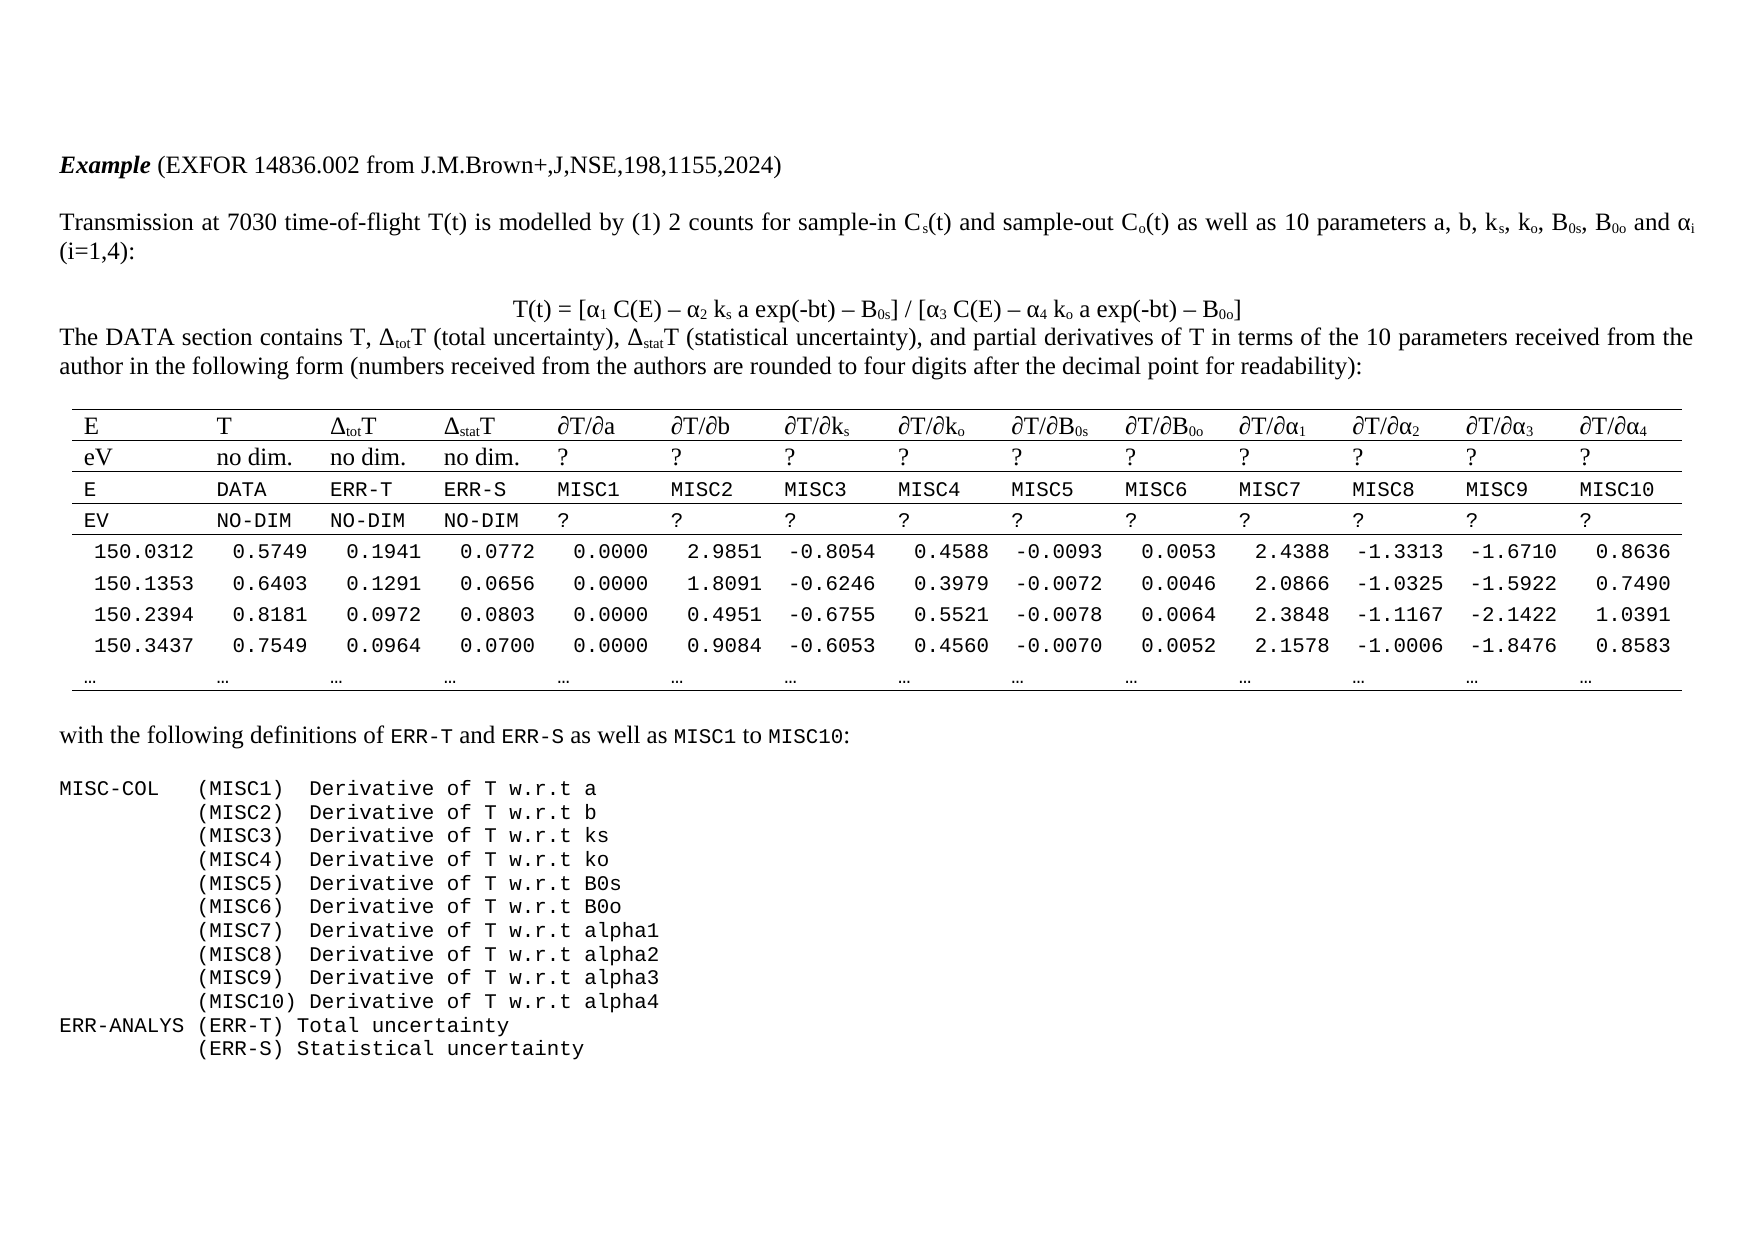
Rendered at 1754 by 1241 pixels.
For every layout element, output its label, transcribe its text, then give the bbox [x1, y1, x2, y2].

table_cell ? [773, 441, 887, 471]
table_cell 0.5521 [887, 596, 1000, 627]
table_cell 2.1578 [1227, 628, 1341, 659]
text Example (EXFOR 14836.002 from J.M.Brown+,J,NSE,198,1155,2024) [59, 150, 1695, 179]
table_cell ? [1114, 504, 1227, 534]
table_header ∂T/∂α3 [1454, 410, 1568, 440]
text (MISC10) Derivative of T w.r.t alpha4 [59, 991, 1695, 1014]
table_cell 150.1353 [72, 565, 205, 596]
table_cell … [773, 659, 887, 690]
text The DATA section contains T, ΔtotT (total uncertainty), ΔstatT (statistical uncertainty), and partial derivatives of T in terms of the 10 parameters received from the author in the following form (numbers received from the authors are rounded to four digits after the decimal point for readability): [59, 322, 1695, 380]
table_header ∂T/∂B0s [1000, 410, 1114, 440]
table_cell 0.0772 [432, 535, 546, 565]
table_cell -1.3313 [1341, 535, 1454, 565]
table_header ∂T/∂ko [887, 410, 1000, 440]
table_cell ? [1454, 441, 1568, 471]
table_cell ? [1568, 441, 1682, 471]
table_cell MISC6 [1114, 472, 1227, 502]
table_cell 0.0000 [546, 535, 659, 565]
table_cell 0.0053 [1114, 535, 1227, 565]
text (MISC8) Derivative of T w.r.t alpha2 [59, 944, 1695, 967]
table_cell ? [1114, 441, 1227, 471]
table_cell … [1227, 659, 1341, 690]
table_cell 0.0046 [1114, 565, 1227, 596]
table_cell MISC7 [1227, 472, 1341, 502]
table_cell -0.0072 [1000, 565, 1114, 596]
table_cell ? [773, 504, 887, 534]
table_cell … [319, 659, 432, 690]
table_cell ? [659, 441, 773, 471]
table_cell … [1114, 659, 1227, 690]
table_cell -0.0070 [1000, 628, 1114, 659]
table_header ∂T/∂a [546, 410, 659, 440]
table_cell -1.0325 [1341, 565, 1454, 596]
table_cell … [432, 659, 546, 690]
table_cell 0.4588 [887, 535, 1000, 565]
table_cell EV [72, 504, 205, 534]
table_header ∂T/∂ks [773, 410, 887, 440]
text (MISC7) Derivative of T w.r.t alpha1 [59, 920, 1695, 944]
table_cell -1.0006 [1341, 628, 1454, 659]
table_cell 0.1941 [319, 535, 432, 565]
text (MISC9) Derivative of T w.r.t alpha3 [59, 967, 1695, 991]
table_cell 0.0052 [1114, 628, 1227, 659]
table_cell 0.0064 [1114, 596, 1227, 627]
table_cell 0.0000 [546, 565, 659, 596]
table_cell 0.7549 [205, 628, 318, 659]
table_header ΔtotT [319, 410, 432, 440]
table_header ∂T/∂α1 [1227, 410, 1341, 440]
table_cell -1.8476 [1454, 628, 1568, 659]
table_cell 0.3979 [887, 565, 1000, 596]
text (ERR-S) Statistical uncertainty [59, 1038, 1695, 1062]
table_cell 0.7490 [1568, 565, 1682, 596]
table_cell 1.8091 [659, 565, 773, 596]
table_header ∂T/∂α2 [1341, 410, 1454, 440]
table_cell NO-DIM [205, 504, 318, 534]
table_cell 1.0391 [1568, 596, 1682, 627]
table_cell ? [887, 441, 1000, 471]
table_header E [72, 410, 205, 440]
table_cell 0.0803 [432, 596, 546, 627]
table_header ΔstatT [432, 410, 546, 440]
table_header T [205, 410, 318, 440]
table_cell ? [546, 504, 659, 534]
table_cell 0.0700 [432, 628, 546, 659]
table_cell 0.0000 [546, 596, 659, 627]
table_cell DATA [205, 472, 318, 502]
table_cell ? [659, 504, 773, 534]
table_cell 150.2394 [72, 596, 205, 627]
table_cell -0.0078 [1000, 596, 1114, 627]
table_cell ? [1341, 441, 1454, 471]
table_cell MISC3 [773, 472, 887, 502]
text MISC-COL (MISC1) Derivative of T w.r.t a [59, 778, 1695, 802]
table_cell … [1568, 659, 1682, 690]
table_cell no dim. [205, 441, 318, 471]
table_cell ? [1000, 504, 1114, 534]
table_header ∂T/∂B0o [1114, 410, 1227, 440]
table_cell 0.0656 [432, 565, 546, 596]
text (MISC2) Derivative of T w.r.t b [59, 802, 1695, 825]
table_cell ? [1454, 504, 1568, 534]
table_cell -0.6246 [773, 565, 887, 596]
table_cell 0.8583 [1568, 628, 1682, 659]
table_cell … [1000, 659, 1114, 690]
table_cell -1.1167 [1341, 596, 1454, 627]
table_cell MISC9 [1454, 472, 1568, 502]
table_cell eV [72, 441, 205, 471]
table_cell 0.4560 [887, 628, 1000, 659]
table_cell 0.5749 [205, 535, 318, 565]
text (MISC6) Derivative of T w.r.t B0o [59, 896, 1695, 920]
table_cell no dim. [432, 441, 546, 471]
table_cell 0.8181 [205, 596, 318, 627]
text Transmission at 7030 time-of-flight T(t) is modelled by (1) 2 counts for sample-in Cs(t) and sample-out Co(t) as well as 10 parameters a, b, ks, ko, B0s, B0o and αi (i=1,4): [59, 207, 1695, 265]
table_cell 0.0964 [319, 628, 432, 659]
table_cell ? [1568, 504, 1682, 534]
text (MISC4) Derivative of T w.r.t ko [59, 849, 1695, 873]
table_cell … [72, 659, 205, 690]
table_cell 0.0972 [319, 596, 432, 627]
table_cell … [1341, 659, 1454, 690]
table_cell MISC2 [659, 472, 773, 502]
table_cell -0.0093 [1000, 535, 1114, 565]
table_cell 0.1291 [319, 565, 432, 596]
table_cell … [205, 659, 318, 690]
table_cell NO-DIM [432, 504, 546, 534]
table_cell MISC4 [887, 472, 1000, 502]
text (MISC5) Derivative of T w.r.t B0s [59, 873, 1695, 896]
text (MISC3) Derivative of T w.r.t ks [59, 825, 1695, 849]
table_cell -1.5922 [1454, 565, 1568, 596]
table_cell MISC5 [1000, 472, 1114, 502]
text ERR-ANALYS (ERR-T) Total uncertainty [59, 1014, 1695, 1038]
table_cell 0.6403 [205, 565, 318, 596]
table_cell MISC10 [1568, 472, 1682, 502]
table_cell MISC8 [1341, 472, 1454, 502]
table_cell ? [1227, 504, 1341, 534]
table_cell -0.6755 [773, 596, 887, 627]
text with the following definitions of ERR-T and ERR-S as well as MISC1 to MISC10: [59, 720, 1695, 749]
table_cell -0.6053 [773, 628, 887, 659]
table_cell … [659, 659, 773, 690]
text T(t) = [α1 C(E) – α2 ks a exp(-bt) – B0s] / [α3 C(E) – α4 ko a exp(-bt) – B0o] [59, 294, 1695, 322]
table_cell 0.0000 [546, 628, 659, 659]
table_cell E [72, 472, 205, 502]
table_cell … [546, 659, 659, 690]
table_cell ? [1227, 441, 1341, 471]
table_cell 2.9851 [659, 535, 773, 565]
table_cell ERR-S [432, 472, 546, 502]
table_cell … [887, 659, 1000, 690]
table_cell -1.6710 [1454, 535, 1568, 565]
table_cell 2.0866 [1227, 565, 1341, 596]
table_cell 150.0312 [72, 535, 205, 565]
table_cell -2.1422 [1454, 596, 1568, 627]
table_cell ? [1341, 504, 1454, 534]
table_cell -0.8054 [773, 535, 887, 565]
table_cell … [1454, 659, 1568, 690]
table_cell no dim. [319, 441, 432, 471]
table_cell 2.4388 [1227, 535, 1341, 565]
table_cell 0.4951 [659, 596, 773, 627]
table_cell ? [1000, 441, 1114, 471]
table_cell NO-DIM [319, 504, 432, 534]
table_cell 0.8636 [1568, 535, 1682, 565]
table_cell 0.9084 [659, 628, 773, 659]
table_cell ? [546, 441, 659, 471]
table_cell MISC1 [546, 472, 659, 502]
table_header ∂T/∂α4 [1568, 410, 1682, 440]
table_header ∂T/∂b [659, 410, 773, 440]
table_cell ? [887, 504, 1000, 534]
table_cell ERR-T [319, 472, 432, 502]
table_cell 2.3848 [1227, 596, 1341, 627]
table_cell 150.3437 [72, 628, 205, 659]
